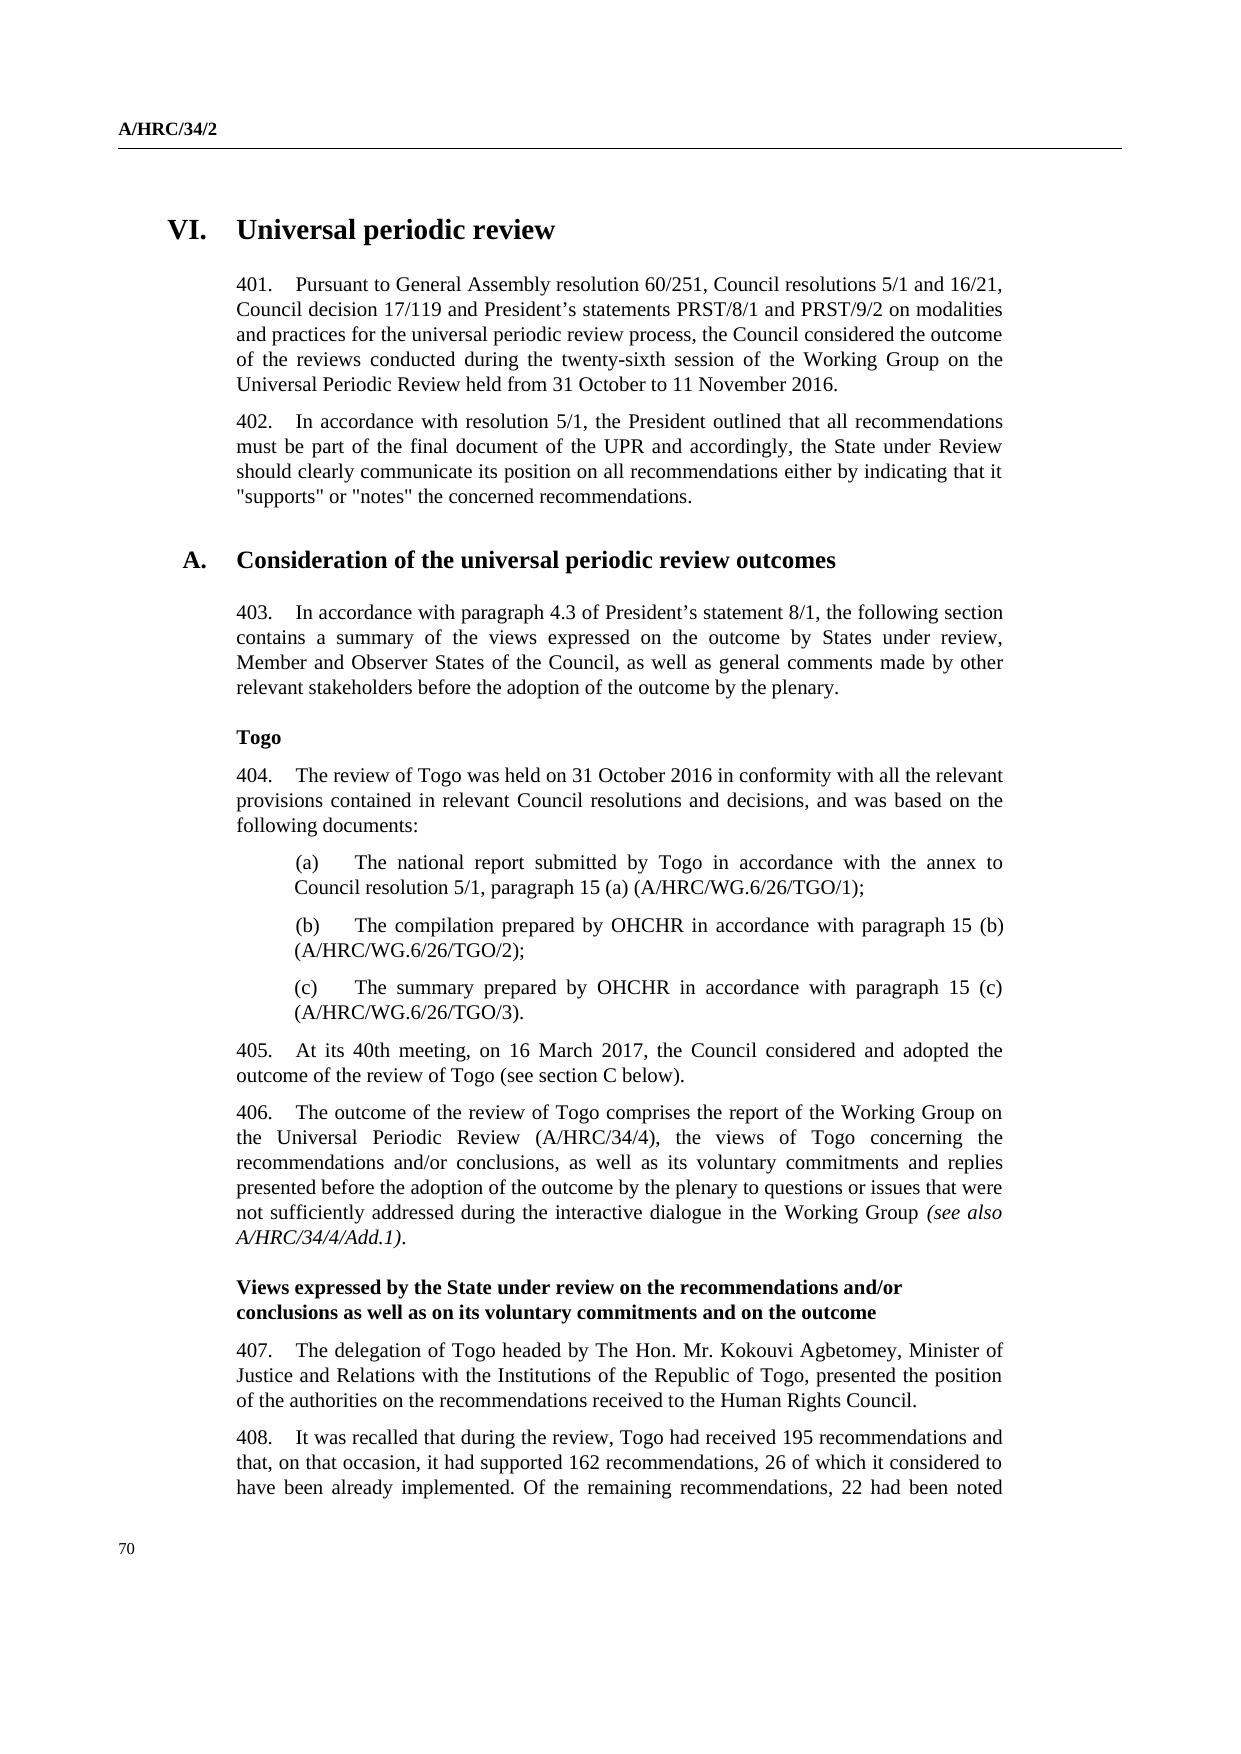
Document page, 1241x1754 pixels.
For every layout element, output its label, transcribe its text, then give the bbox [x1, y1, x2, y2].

text 404. The review of Togo was held on 31 October 2016 in conformity with all the relevant provisions contained in relevant Council resolutions and decisions, and was based on the following documents: [236, 762, 1004, 837]
text (c) The summary prepared by OHCHR in accordance with paragraph 15 (c) (A/HRC/WG.6/26/TGO/3). [294, 974, 1004, 1024]
text Views expressed by the State under review on the recommendations and/or conclusions as well as on its voluntary commitments and on the outcome [118, 1274, 1004, 1324]
text 403. In accordance with paragraph 4.3 of President’s statement 8/1, the following section contains a summary of the views expressed on the outcome by States under review, Member and Observer States of the Council, as well as general comments made by other relevant stakeholders before the adoption of the outcome by the plenary. [236, 599, 1004, 699]
text 401. Pursuant to General Assembly resolution 60/251, Council resolutions 5/1 and 16/21, Council decision 17/119 and President’s statements PRST/8/1 and PRST/9/2 on modalities and practices for the universal periodic review process, the Council considered the outcome of the reviews conducted during the twenty-sixth session of the Working Group on the Universal Periodic Review held from 31 October to 11 November 2016. [236, 271, 1004, 396]
text A. Consideration of the universal periodic review outcomes [118, 546, 1004, 574]
text VI. Universal periodic review [118, 215, 1004, 246]
text Togo [118, 724, 1004, 749]
text 402. In accordance with resolution 5/1, the President outlined that all recommendations must be part of the final document of the UPR and accordingly, the State under Review should clearly communicate its position on all recommendations either by indicating that it "supports" or "notes" the concerned recommendations. [236, 408, 1004, 508]
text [236, 1424, 1004, 1499]
text 407. The delegation of Togo headed by The Hon. Mr. Kokouvi Agbetomey, Minister of Justice and Relations with the Institutions of the Republic of Togo, presented the position of the authorities on the recommendations received to the Human Rights Council. [236, 1337, 1004, 1412]
text 405. At its 40th meeting, on 16 March 2017, the Council considered and adopted the outcome of the review of Togo (see section C below). [236, 1037, 1004, 1087]
text (b) The compilation prepared by OHCHR in accordance with paragraph 15 (b) (A/HRC/WG.6/26/TGO/2); [294, 912, 1004, 962]
text 406. The outcome of the review of Togo comprises the report of the Working Group on the Universal Periodic Review (A/HRC/34/4), the views of Togo concerning the recommendations and/or conclusions, as well as its voluntary commitments and replies presented before the adoption of the outcome by the plenary to questions or issues that were not sufficiently addressed during the interactive dialogue in the Working Group (see also A/HRC/34/4/Add.1). [236, 1099, 1004, 1249]
text (a) The national report submitted by Togo in accordance with the annex to Council resolution 5/1, paragraph 15 (a) (A/HRC/WG.6/26/TGO/1); [294, 849, 1004, 899]
